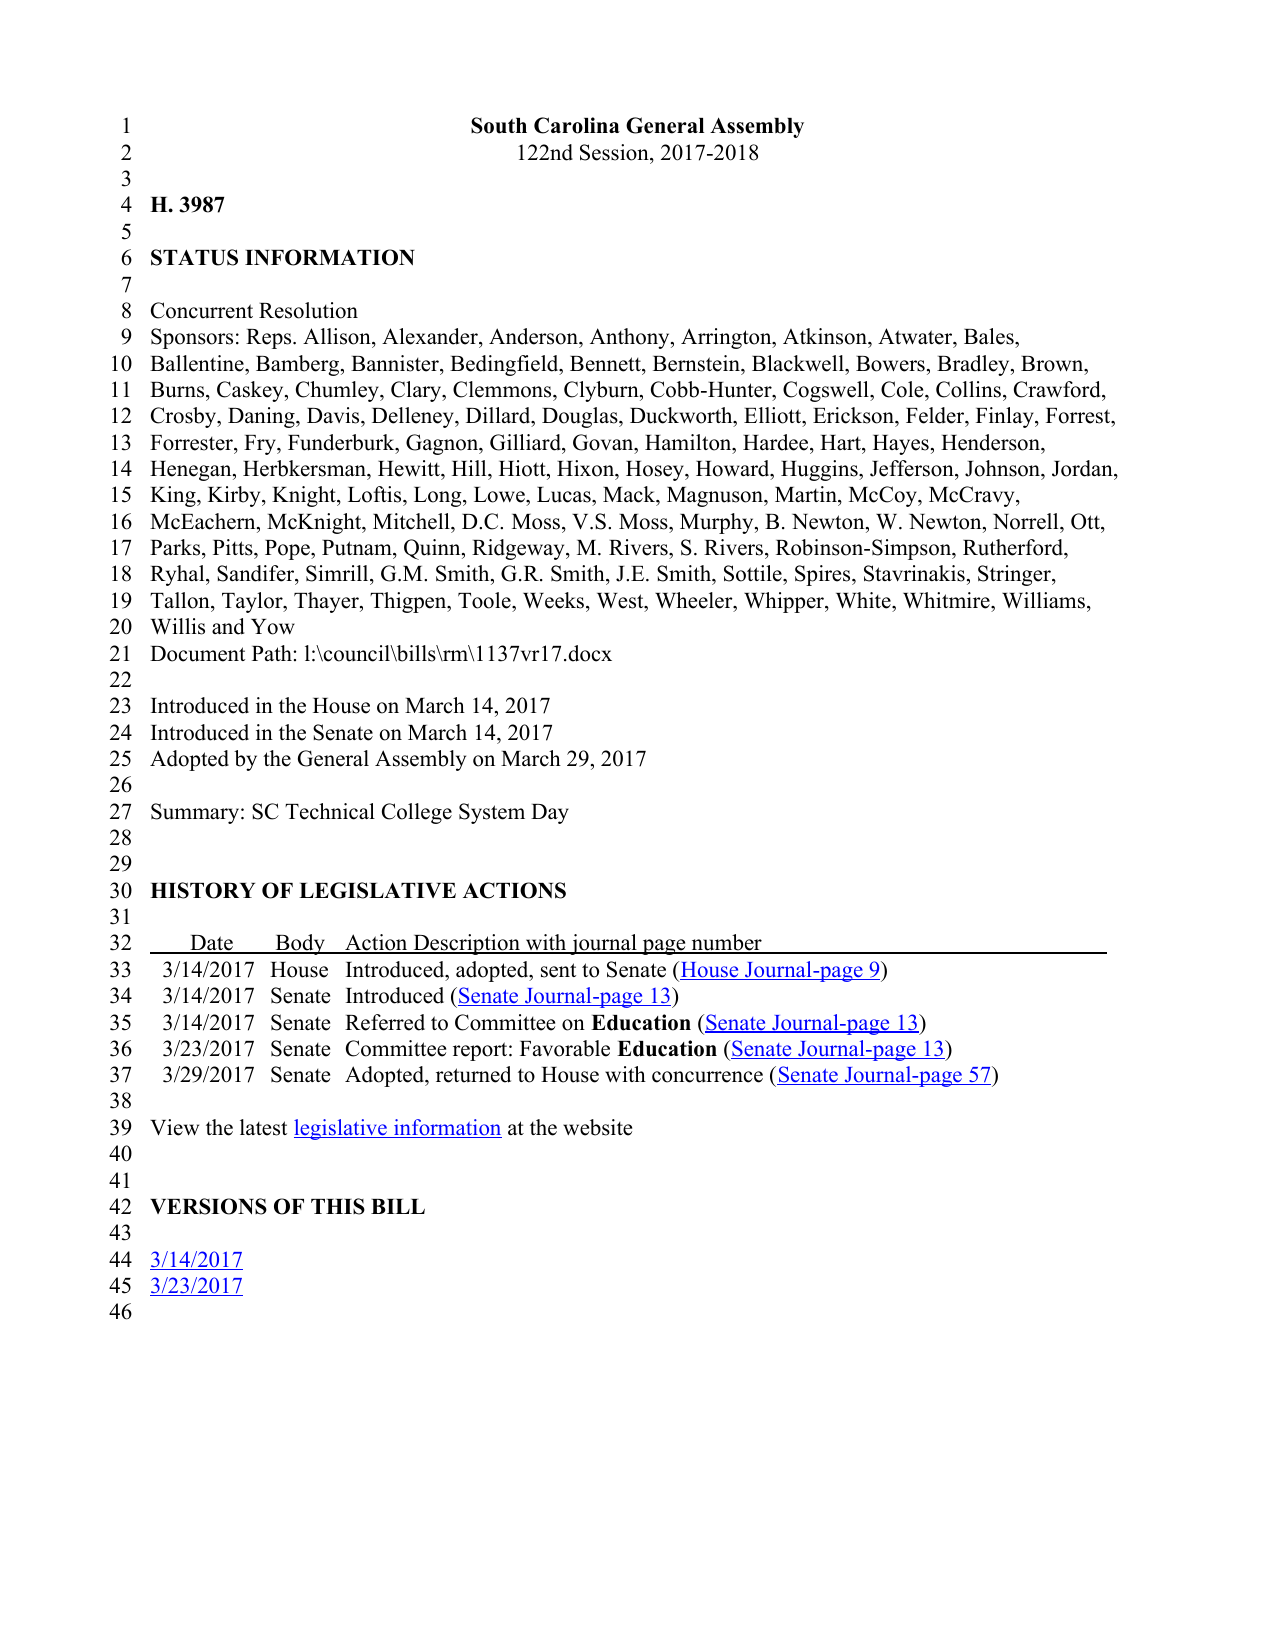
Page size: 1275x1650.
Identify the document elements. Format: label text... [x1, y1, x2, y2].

text Introduced in the House on March 14, 2017 [150, 692, 1125, 719]
text VERSIONS OF THIS BILL [150, 1193, 1125, 1219]
text 3/14/2017 House Introduced, adopted, sent to Senate (House Journal-page 9) [150, 956, 1125, 982]
text View the latest legislative information at the website [150, 1114, 1125, 1140]
text 3/14/2017 Senate Referred to Committee on Education (Senate Journal-page 13) [150, 1008, 1125, 1035]
text Date Body Action Description with journal page number [150, 929, 1125, 956]
text 3/14/2017 [150, 1246, 1125, 1272]
text Introduced in the Senate on March 14, 2017 [150, 719, 1125, 745]
text H. 3987 [150, 192, 1125, 218]
text South Carolina General Assembly [150, 112, 1125, 139]
text 3/14/2017 Senate Introduced (Senate Journal-page 13) [150, 982, 1125, 1008]
text Summary: SC Technical College System Day [150, 798, 1125, 824]
text 122nd Session, 2017-2018 [150, 139, 1125, 165]
text Adopted by the General Assembly on March 29, 2017 [150, 745, 1125, 771]
text Sponsors: Reps. Allison, Alexander, Anderson, Anthony, Arrington, Atkinson, Atwater, Bales, Ballentine, Bamberg, Bannister, Bedingfield, Bennett, Bernstein, Blackwell, Bowers, Bradley, Brown, Burns, Caskey, Chumley, Clary, Clemmons, Clyburn, Cobb-Hunter, Cogswell, Cole, Collins, Crawford, Crosby, Daning, Davis, Delleney, Dillard, Douglas, Duckworth, Elliott, Erickson, Felder, Finlay, Forrest, Forrester, Fry, Funderburk, Gagnon, Gilliard, Govan, Hamilton, Hardee, Hart, Hayes, Henderson, Henegan, Herbkersman, Hewitt, Hill, Hiott, Hixon, Hosey, Howard, Huggins, Jefferson, Johnson, Jordan, King, Kirby, Knight, Loftis, Long, Lowe, Lucas, Mack, Magnuson, Martin, McCoy, McCravy, McEachern, McKnight, Mitchell, D.C. Moss, V.S. Moss, Murphy, B. Newton, W. Newton, Norrell, Ott, Parks, Pitts, Pope, Putnam, Quinn, Ridgeway, M. Rivers, S. Rivers, Robinson-Simpson, Rutherford, Ryhal, Sandifer, Simrill, G.M. Smith, G.R. Smith, J.E. Smith, Sottile, Spires, Stavrinakis, Stringer, Tallon, Taylor, Thayer, Thigpen, Toole, Weeks, West, Wheeler, Whipper, White, Whitmire, Williams, Willis and Yow [150, 323, 1125, 639]
text 3/29/2017 Senate Adopted, returned to House with concurrence (Senate Journal-page 57) [150, 1061, 1125, 1088]
text 3/23/2017 [150, 1272, 1125, 1298]
text 3/23/2017 Senate Committee report: Favorable Education (Senate Journal-page 13) [150, 1035, 1125, 1061]
text Document Path: l:\council\bills\rm\1137vr17.docx [150, 639, 1125, 666]
text STATUS INFORMATION [150, 244, 1125, 271]
text Concurrent Resolution [150, 297, 1125, 323]
text HISTORY OF LEGISLATIVE ACTIONS [150, 877, 1125, 903]
